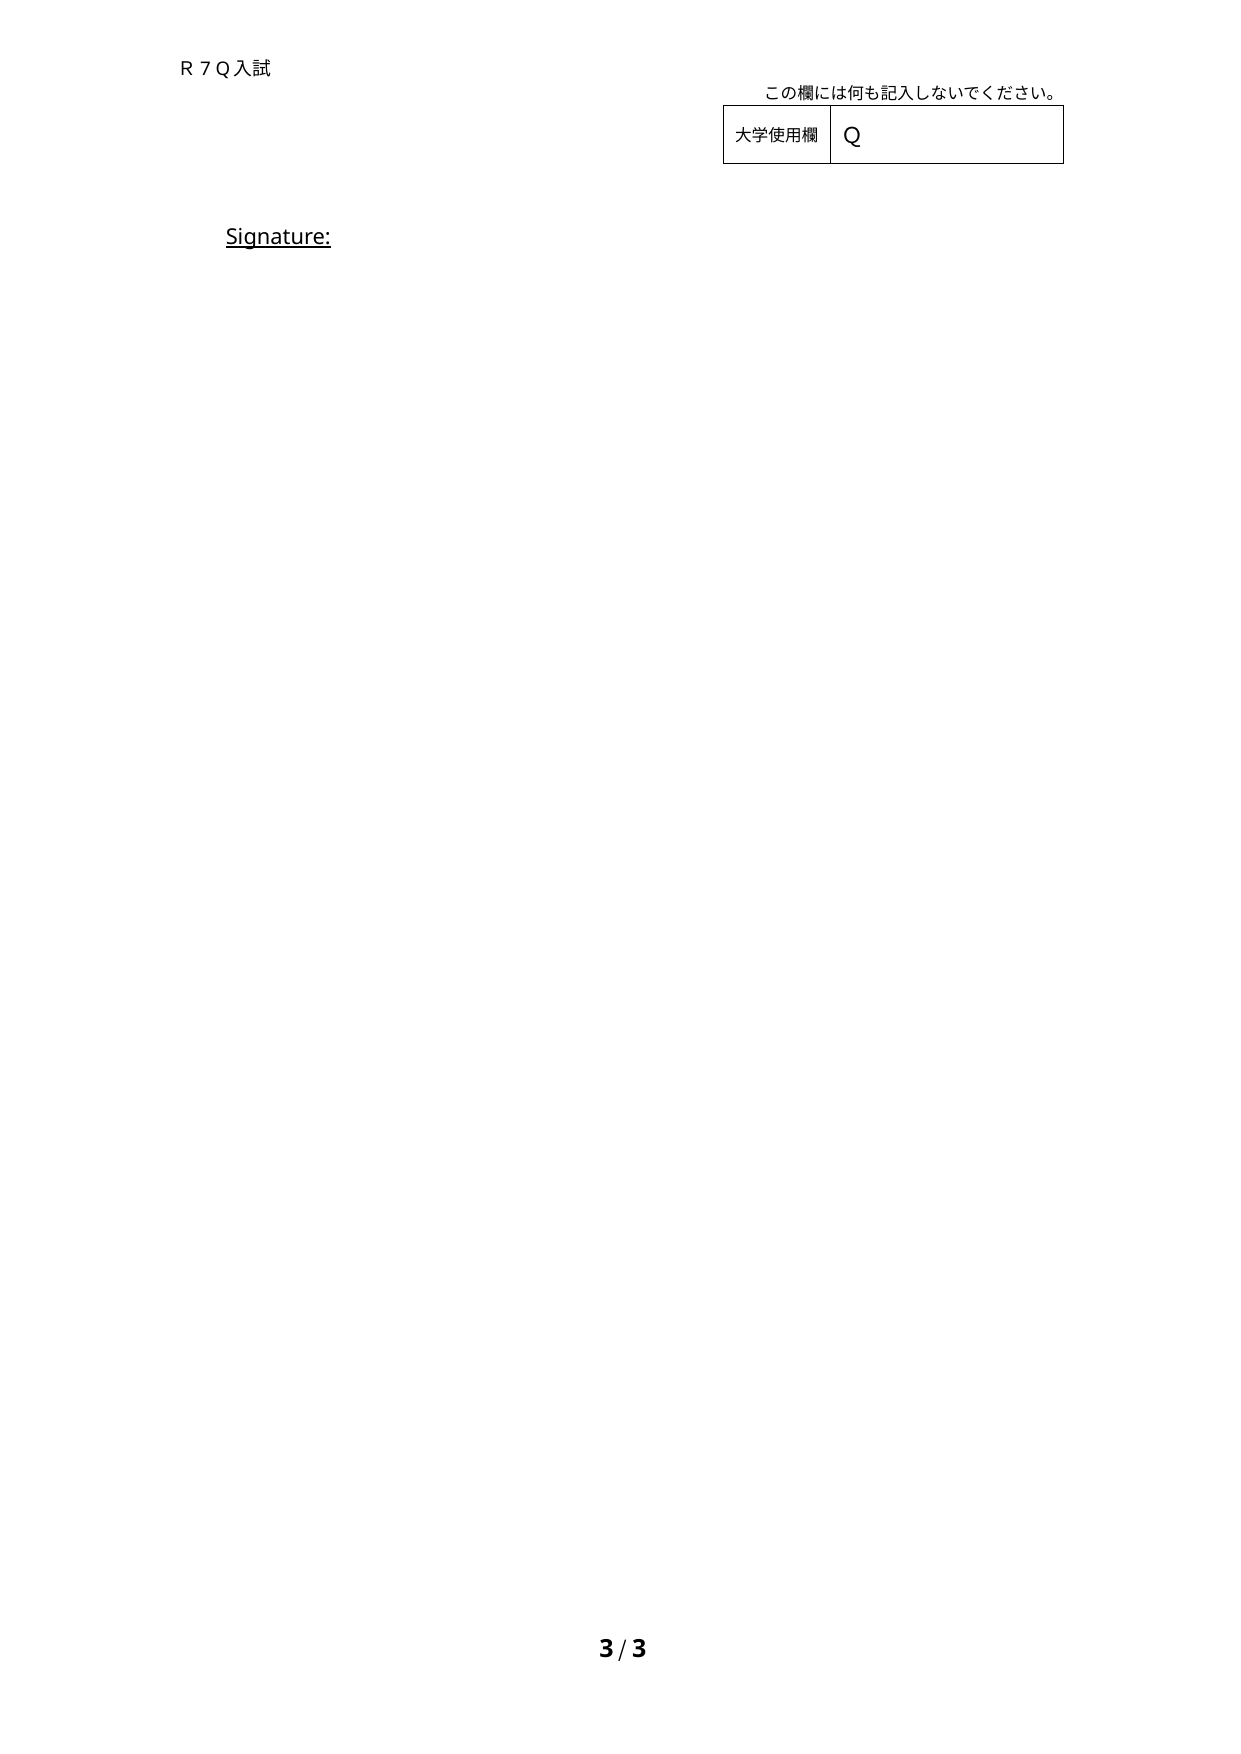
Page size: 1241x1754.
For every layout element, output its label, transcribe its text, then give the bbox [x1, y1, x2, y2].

text Signature: [177, 217, 1063, 254]
